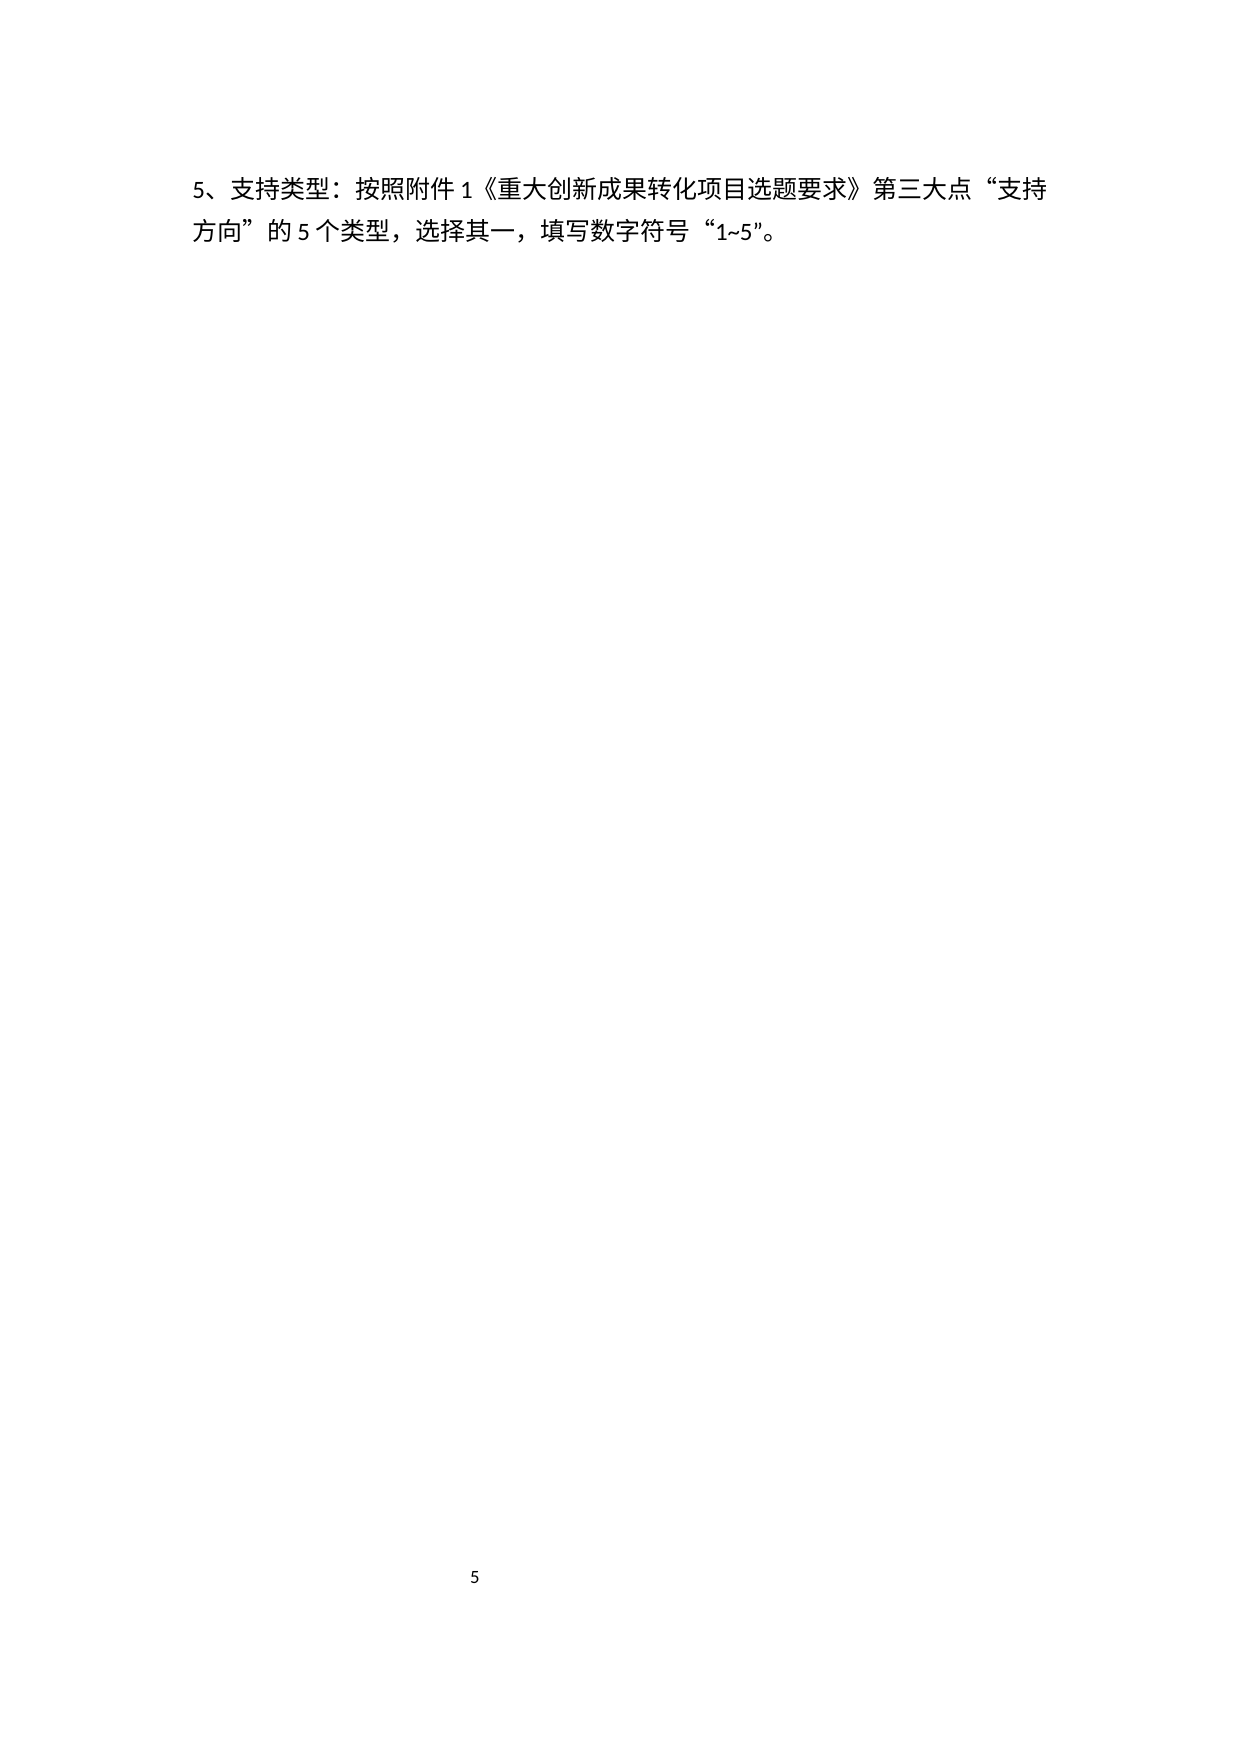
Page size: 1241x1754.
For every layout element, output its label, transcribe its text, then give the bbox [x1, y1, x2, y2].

text 5、支持类型：按照附件1《重大创新成果转化项目选题要求》第三大点“支持方向”的5个类型，选择其一，填写数字符号“1~5”。 [192, 165, 1048, 249]
